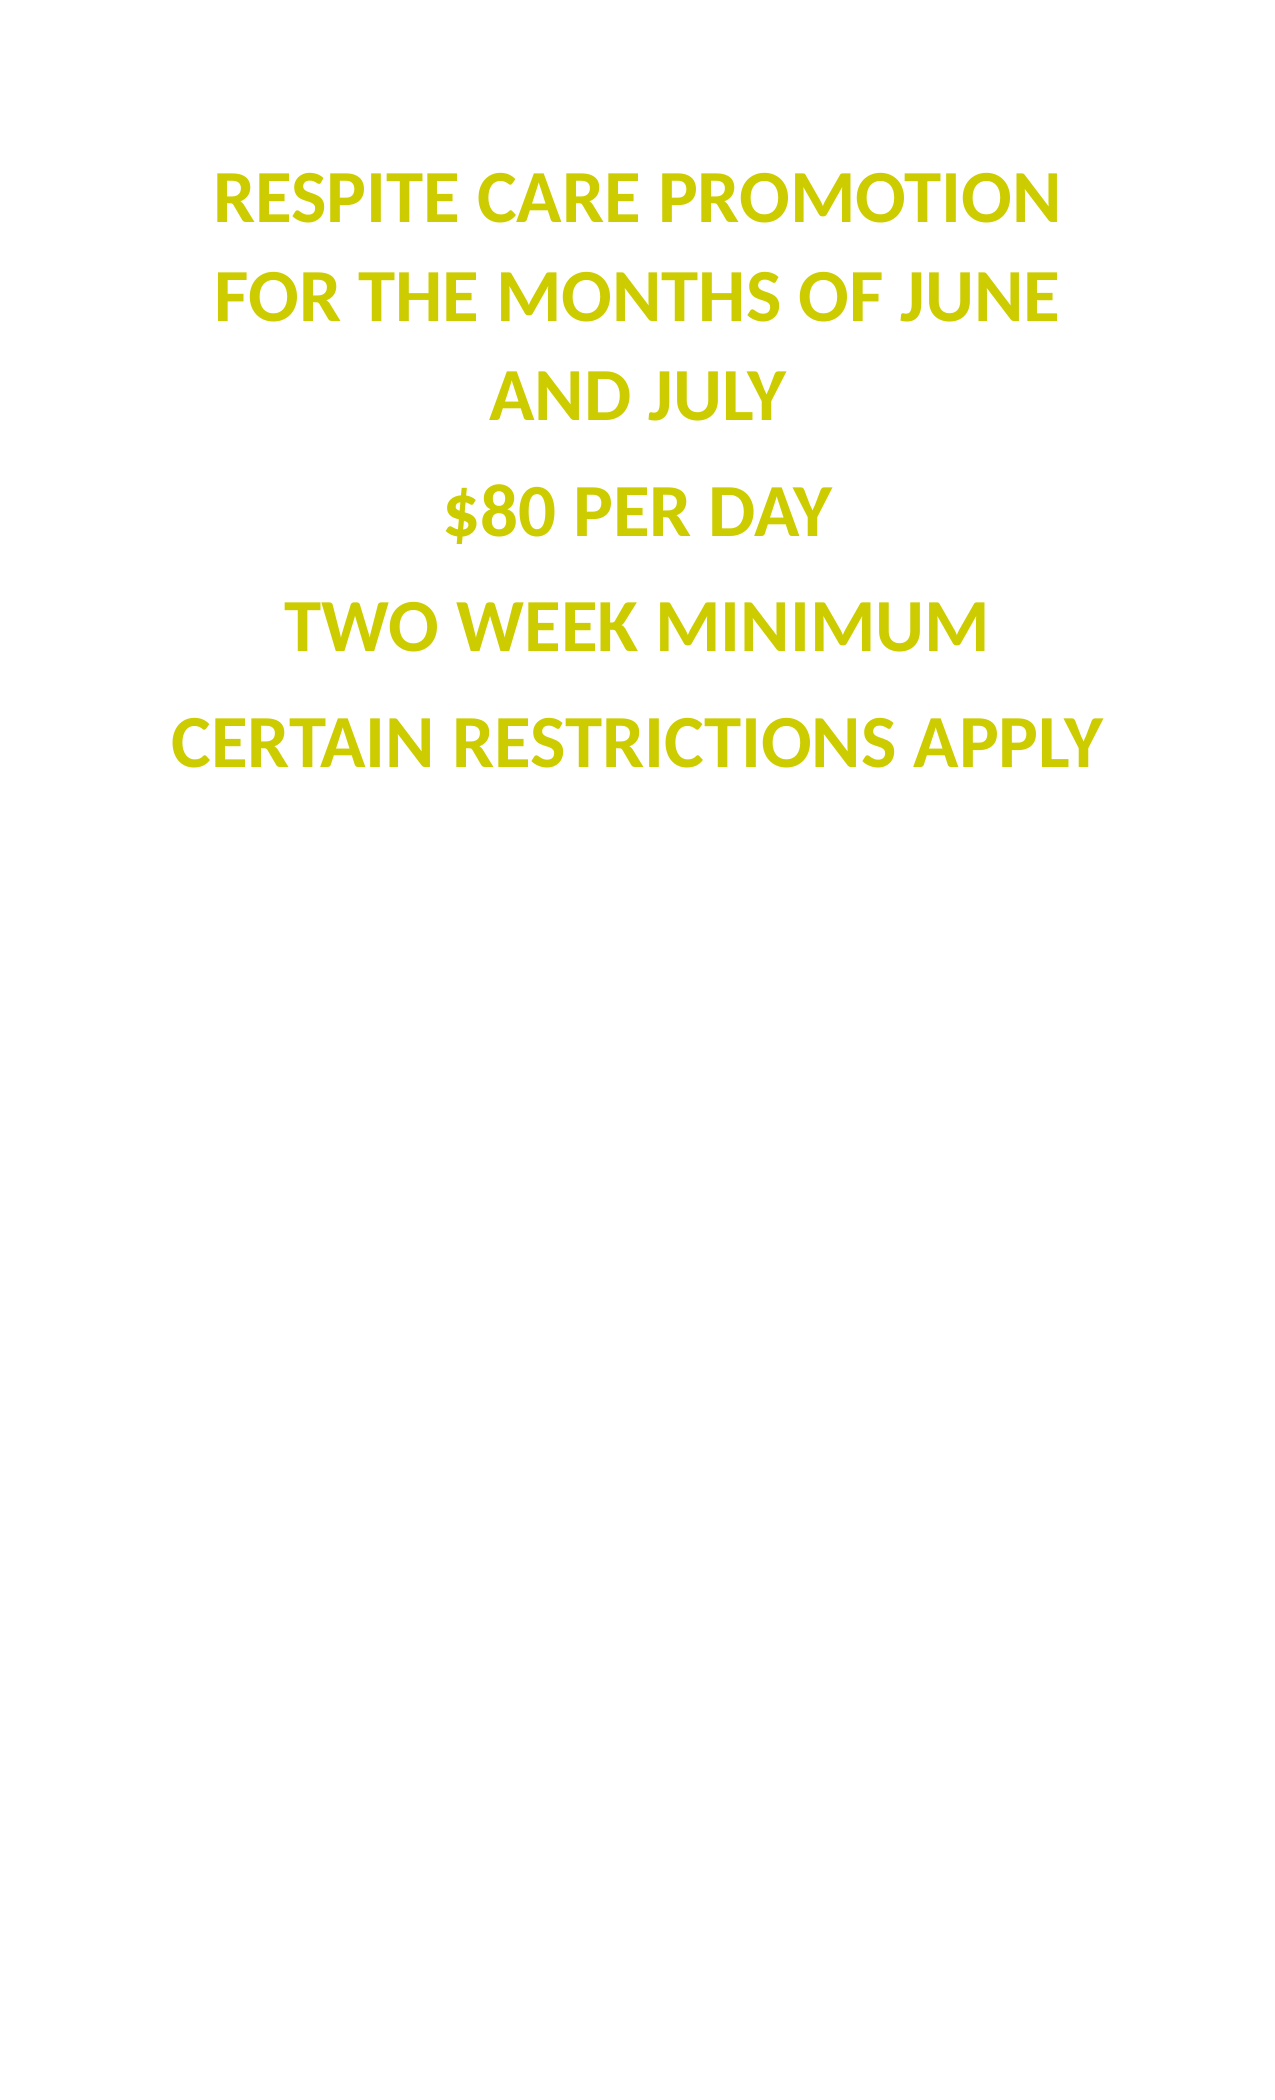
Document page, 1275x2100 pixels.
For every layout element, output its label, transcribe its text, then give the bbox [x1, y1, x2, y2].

text TWO WEEK MINIMUM [150, 579, 1125, 670]
text RESPITE CARE PROMOTION FOR THE MONTHS OF JUNE AND JULY [150, 150, 1125, 439]
text $80 PER DAY [150, 463, 1125, 555]
text CERTAIN RESTRICTIONS APPLY [150, 694, 1125, 786]
